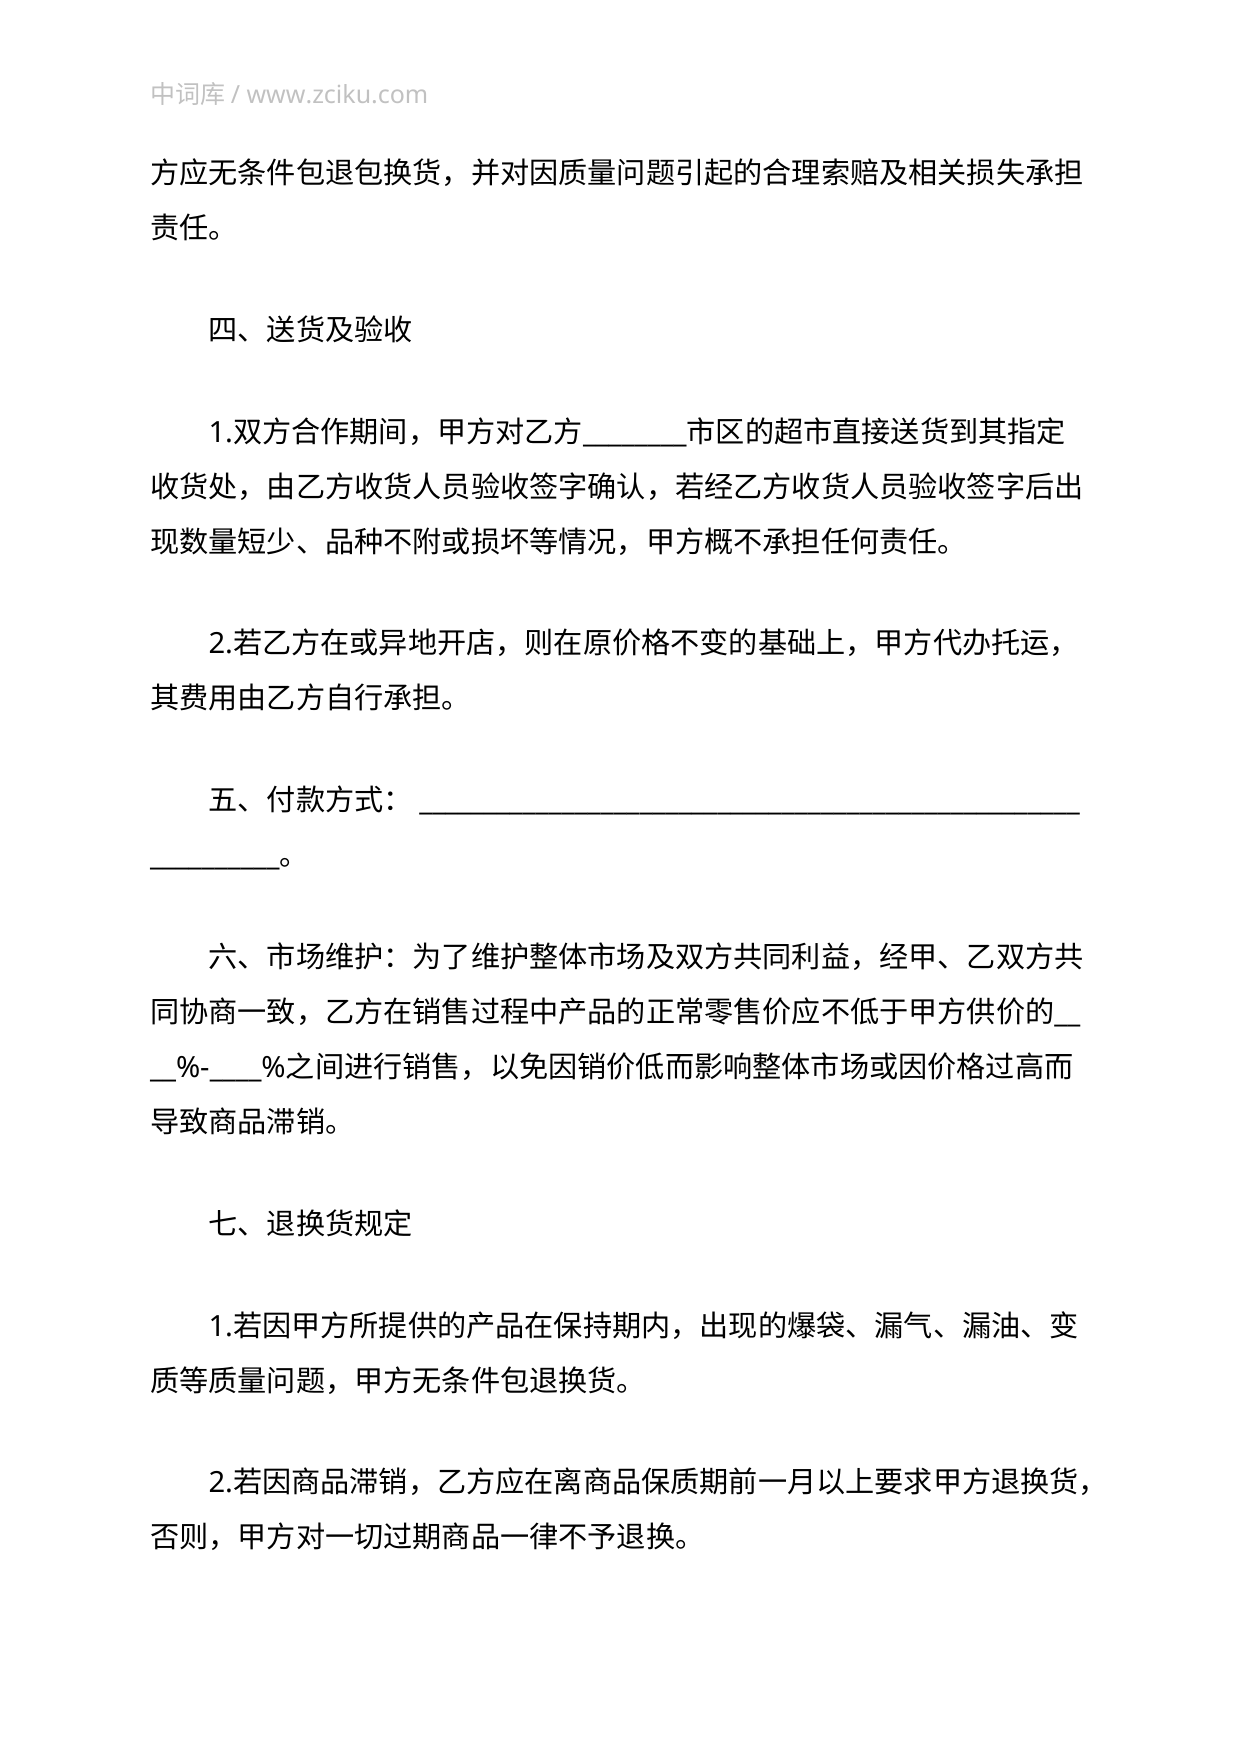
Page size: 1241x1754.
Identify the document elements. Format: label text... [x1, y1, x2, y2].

text 1.若因甲方所提供的产品在保持期内，出现的爆袋、漏气、漏油、变质等质量问题，甲方无条件包退换货。 [150, 1302, 1090, 1399]
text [150, 150, 1090, 247]
text 2.若因商品滞销，乙方应在离商品保质期前一月以上要求甲方退换货，否则，甲方对一切过期商品一律不予退换。 [150, 1459, 1090, 1556]
text 四、送货及验收 [150, 307, 1090, 349]
text 五、付款方式： _____________________________________________________________。 [150, 777, 1090, 874]
text 七、退换货规定 [150, 1201, 1090, 1243]
text 2.若乙方在或异地开店，则在原价格不变的基础上，甲方代办托运，其费用由乙方自行承担。 [150, 620, 1090, 717]
text 1.双方合作期间，甲方对乙方________市区的超市直接送货到其指定收货处，由乙方收货人员验收签字确认，若经乙方收货人员验收签字后出现数量短少、品种不附或损坏等情况，甲方概不承担任何责任。 [150, 408, 1090, 561]
text 六、市场维护：为了维护整体市场及双方共同利益，经甲、乙双方共同协商一致，乙方在销售过程中产品的正常零售价应不低于甲方供价的____%-____%之间进行销售，以免因销价低而影响整体市场或因价格过高而导致商品滞销。 [150, 934, 1090, 1141]
